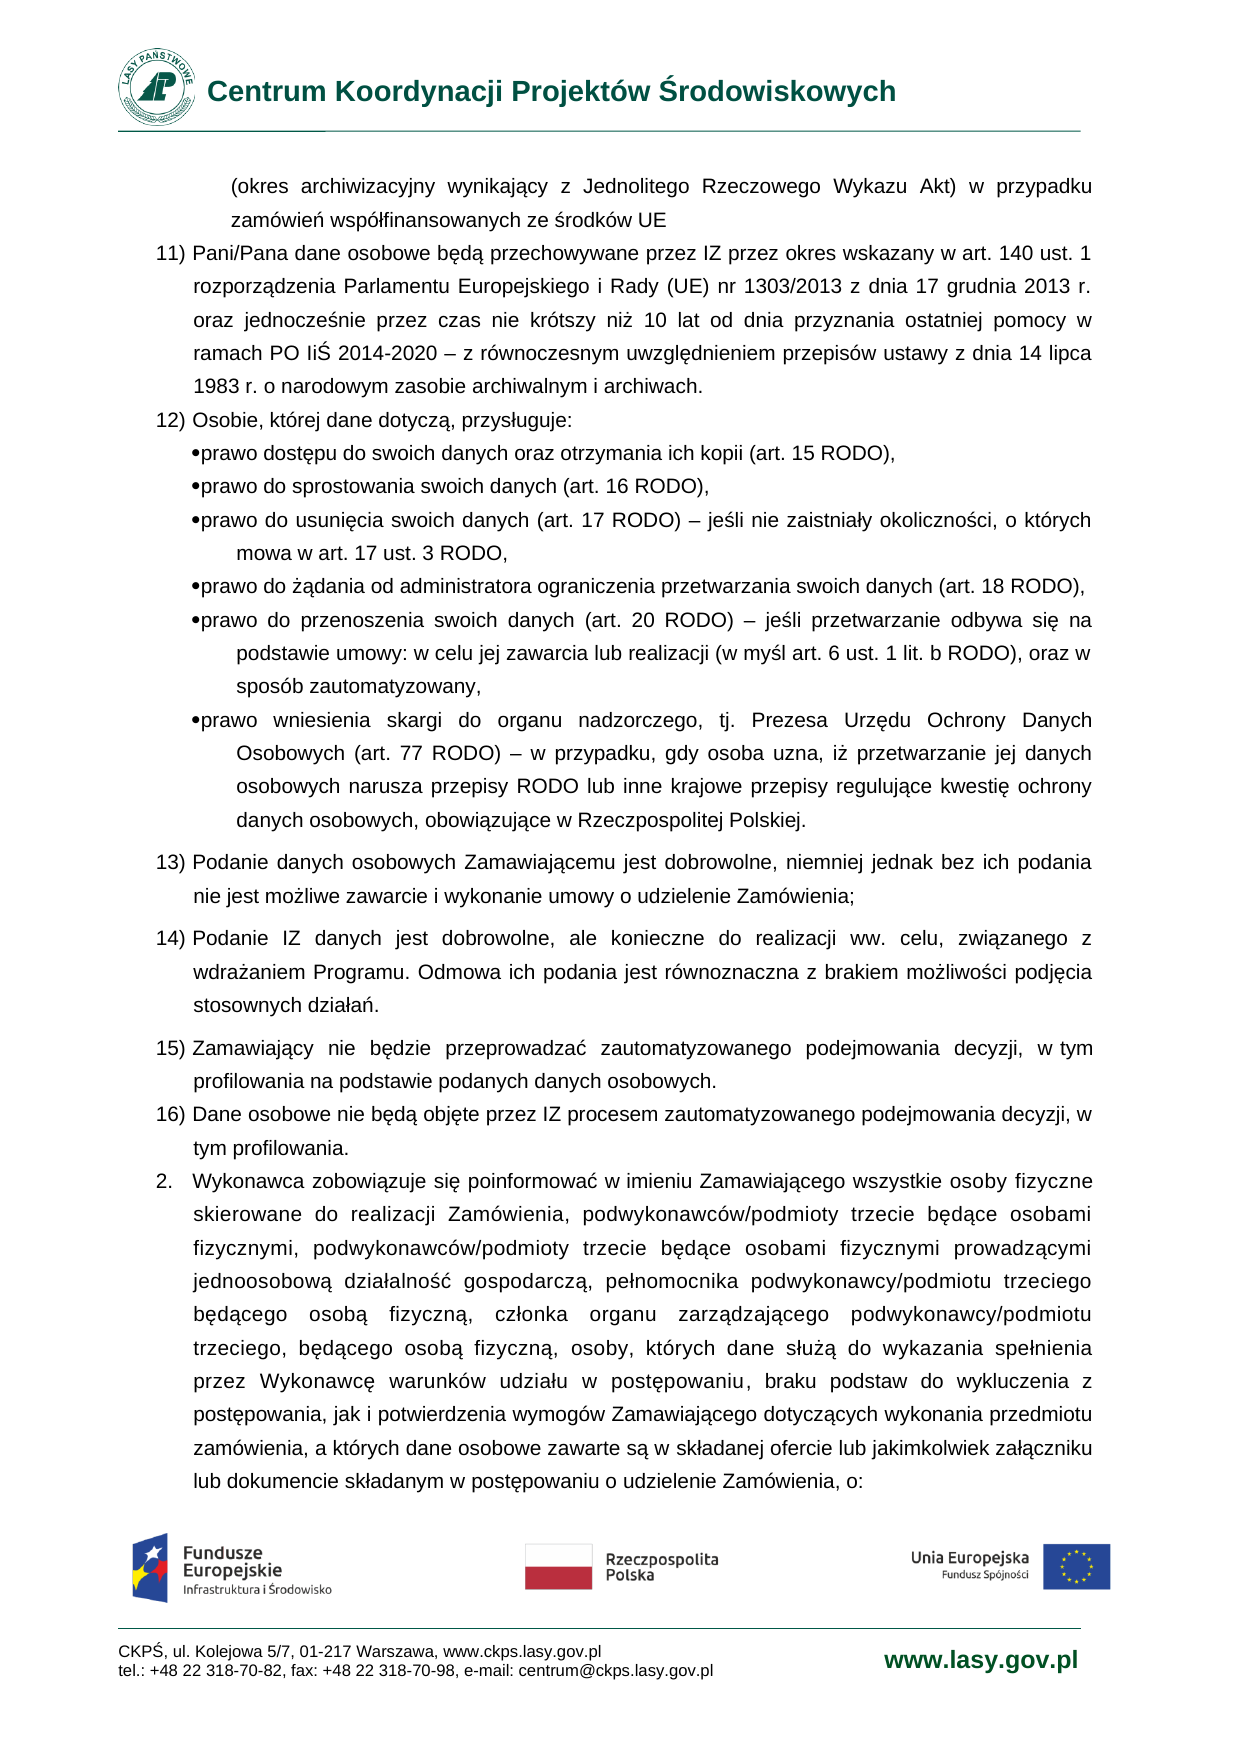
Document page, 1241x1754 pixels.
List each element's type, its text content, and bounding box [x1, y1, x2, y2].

list Podanie danych osobowych Zamawiającemu jest dobrowolne, niemniej jednak bez ich podania nie jest możliwe zawarcie i wykonanie umowy o udzielenie Zamówienia; [156, 841, 1093, 907]
picture [118, 1524, 1125, 1614]
list prawo do usunięcia swoich danych (art. 17 RODO) – jeśli nie zaistniały okoliczności, o których mowa w art. 17 ust. 3 RODO, [192, 498, 1093, 565]
list prawo do przenoszenia swoich danych (art. 20 RODO) – jeśli przetwarzanie odbywa się na podstawie umowy: w celu jej zawarcia lub realizacji (w myśl art. 6 ust. 1 lit. b RODO), oraz w sposób zautomatyzowany, [192, 598, 1093, 698]
list Podanie IZ danych jest dobrowolne, ale konieczne do realizacji ww. celu, związanego z wdrażaniem Programu. Odmowa ich podania jest równoznaczna z brakiem możliwości podjęcia stosownych działań. [156, 917, 1093, 1017]
list Wykonawca zobowiązuje się poinformować w imieniu Zamawiającego wszystkie osoby fizyczne skierowane do realizacji Zamówienia, podwykonawców/podmioty trzecie będące osobami fizycznymi, podwykonawców/podmioty trzecie będące osobami fizycznymi prowadzącymi jednoosobową działalność gospodarczą, pełnomocnika podwykonawcy/podmiotu trzeciego będącego osobą fizyczną, członka organu zarządzającego podwykonawcy/podmiotu trzeciego, będącego osobą fizyczną, osoby, których dane służą do wykazania spełnienia przez Wykonawcę warunków udziału w postępowaniu, braku podstaw do wykluczenia z postępowania, jak i potwierdzenia wymogów Zamawiającego dotyczących wykonania przedmiotu zamówienia, a których dane osobowe zawarte są w składanej ofercie lub jakimkolwiek załączniku lub dokumencie składanym w postępowaniu o udzielenie Zamówienia, o: [156, 1159, 1093, 1493]
list prawo do żądania od administratora ograniczenia przetwarzania swoich danych (art. 18 RODO), [192, 565, 1093, 598]
list prawo do sprostowania swoich danych (art. 16 RODO), [192, 465, 1093, 498]
list Osobie, której dane dotyczą, przysługuje: [156, 398, 1093, 431]
list prawo dostępu do swoich danych oraz otrzymania ich kopii (art. 15 RODO), [192, 431, 1093, 465]
list Dane osobowe nie będą objęte przez IZ procesem zautomatyzowanego podejmowania decyzji, w tym profilowania. [156, 1093, 1093, 1159]
list Pani/Pana dane osobowe będą przechowywane przez IZ przez okres wskazany w art. 140 ust. 1 rozporządzenia Parlamentu Europejskiego i Rady (UE) nr 1303/2013 z dnia 17 grudnia 2013 r. oraz jednocześnie przez czas nie krótszy niż 10 lat od dnia przyznania ostatniej pomocy w ramach PO IiŚ 2014-2020 – z równoczesnym uwzględnieniem przepisów ustawy z dnia 14 lipca 1983 r. o narodowym zasobie archiwalnym i archiwach. [156, 231, 1093, 398]
list prawo wniesienia skargi do organu nadzorczego, tj. Prezesa Urzędu Ochrony Danych Osobowych (art. 77 RODO) – w przypadku, gdy osoba uzna, iż przetwarzanie jej danych osobowych narusza przepisy RODO lub inne krajowe przepisy regulujące kwestię ochrony danych osobowych, obowiązujące w Rzeczpospolitej Polskiej. [192, 698, 1093, 831]
list Zamawiający nie będzie przeprowadzać zautomatyzowanego podejmowania decyzji, w tym profilowania na podstawie podanych danych osobowych. [156, 1026, 1093, 1093]
